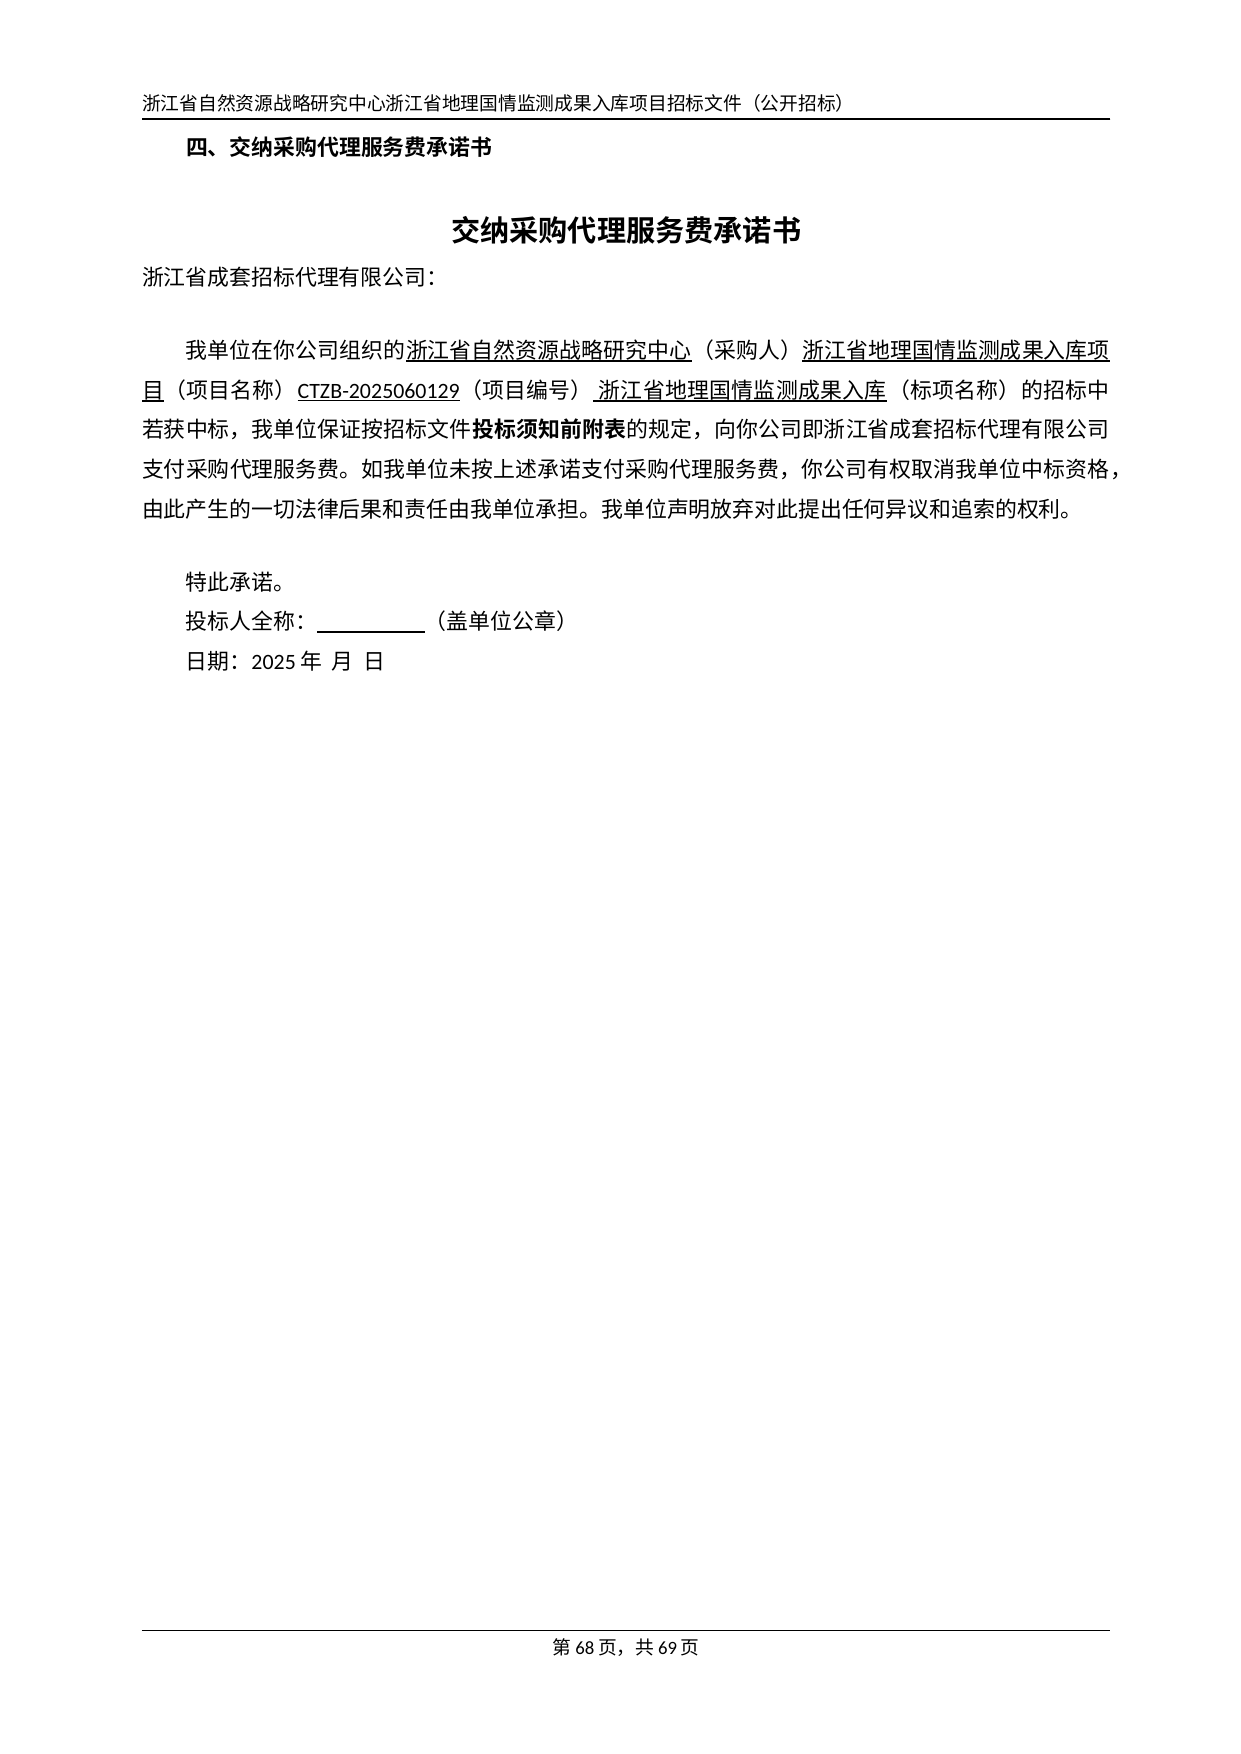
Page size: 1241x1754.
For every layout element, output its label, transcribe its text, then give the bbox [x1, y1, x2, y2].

text 浙江省成套招标代理有限公司： [142, 260, 1110, 292]
text 交纳采购代理服务费承诺书 [142, 208, 1110, 250]
subtitle 四、交纳采购代理服务费承诺书 [142, 130, 1110, 162]
text 特此承诺。 [142, 564, 1110, 596]
text 投标人全称： （盖单位公章） [142, 604, 1110, 636]
text 日期：2025年 月 日 [142, 644, 1110, 675]
text 我单位在你公司组织的浙江省自然资源战略研究中心（采购人）浙江省地理国情监测成果入库项目（项目名称）CTZB-2025060129（项目编号） 浙江省地理国情监测成果入库（标项名称）的招标中若获中标，我单位保证按招标文件投标须知前附表的规定，向你公司即浙江省成套招标代理有限公司支付采购代理服务费。如我单位未按上述承诺支付采购代理服务费，你公司有权取消我单位中标资格，由此产生的一切法律后果和责任由我单位承担。我单位声明放弃对此提出任何异议和追索的权利。 [142, 333, 1110, 523]
